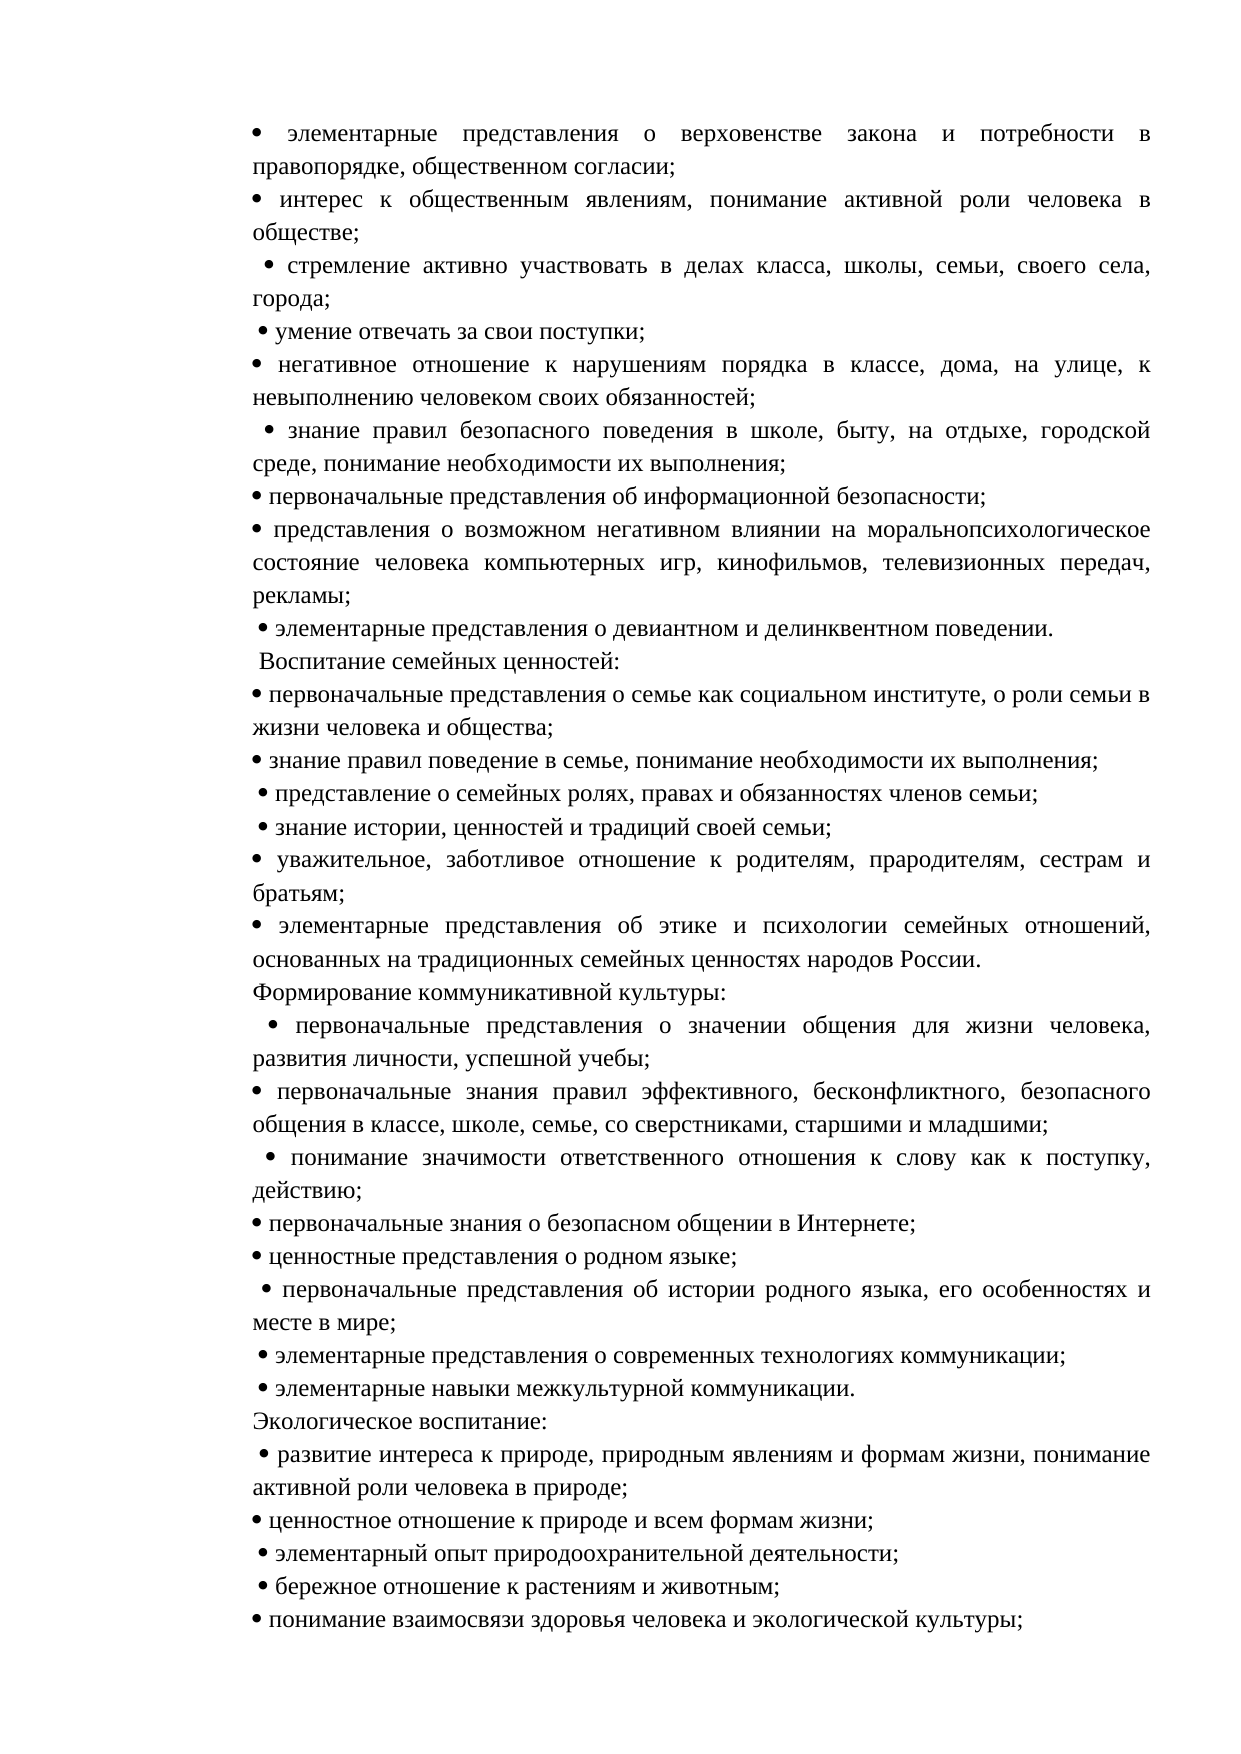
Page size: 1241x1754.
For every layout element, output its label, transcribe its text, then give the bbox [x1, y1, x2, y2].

list элементарный опыт природоохранительной деятельности; [252, 1538, 1152, 1567]
list бережное отношение к растениям и животным; [252, 1571, 1152, 1600]
list Экологическое воспитание: [252, 1406, 1152, 1435]
list представления о возможном негативном влиянии на моральнопсихологическое состояние человека компьютерных игр, кинофильмов, телевизионных передач, рекламы; [252, 514, 1152, 609]
list умение отвечать за свои поступки; [252, 316, 1152, 345]
list первоначальные представления об информационной безопасности; [252, 481, 1152, 510]
list знание истории, ценностей и традиций своей семьи; [252, 812, 1152, 840]
list уважительное, заботливое отношение к родителям, прародителям, сестрам и братьям; [252, 844, 1152, 906]
list негативное отношение к нарушениям порядка в классе, дома, на улице, к невыполнению человеком своих обязанностей; [252, 349, 1152, 411]
list элементарные представления об этике и психологии семейных отношений, основанных на традиционных семейных ценностях народов России. [252, 911, 1152, 972]
list ценностные представления о родном языке; [252, 1241, 1152, 1269]
list знание правил безопасного поведения в школе, быту, на отдыхе, городской среде, понимание необходимости их выполнения; [252, 415, 1152, 477]
list первоначальные знания правил эффективного, бесконфликтного, безопасного общения в классе, школе, семье, со сверстниками, старшими и младшими; [252, 1076, 1152, 1137]
list первоначальные знания о безопасном общении в Интернете; [252, 1208, 1152, 1237]
list Формирование коммуникативной культуры: [252, 977, 1152, 1005]
list ценностное отношение к природе и всем формам жизни; [252, 1505, 1152, 1534]
list понимание взаимосвязи здоровья человека и экологической культуры; [252, 1604, 1152, 1633]
list понимание значимости ответственного отношения к слову как к поступку, действию; [252, 1142, 1152, 1203]
list первоначальные представления об истории родного языка, его особенностях и месте в мире; [252, 1274, 1152, 1336]
list Воспитание семейных ценностей: [252, 646, 1152, 675]
list элементарные представления о девиантном и делинквентном поведении. [252, 613, 1152, 642]
list представление о семейных ролях, правах и обязанностях членов семьи; [252, 778, 1152, 807]
list развитие интереса к природе, природным явлениям и формам жизни, понимание активной роли человека в природе; [252, 1439, 1152, 1501]
list элементарные представления о современных технологиях коммуникации; [252, 1340, 1152, 1369]
list элементарные представления о верховенстве закона и потребности в правопорядке, общественном согласии; [252, 118, 1152, 180]
list стремление активно участвовать в делах класса, школы, семьи, своего села, города; [252, 250, 1152, 312]
list первоначальные представления о значении общения для жизни человека, развития личности, успешной учебы; [252, 1010, 1152, 1071]
list интерес к общественным явлениям, понимание активной роли человека в обществе; [252, 184, 1152, 246]
list знание правил поведение в семье, понимание необходимости их выполнения; [252, 746, 1152, 774]
list элементарные навыки межкультурной коммуникации. [252, 1373, 1152, 1402]
list первоначальные представления о семье как социальном институте, о роли семьи в жизни человека и общества; [252, 679, 1152, 741]
